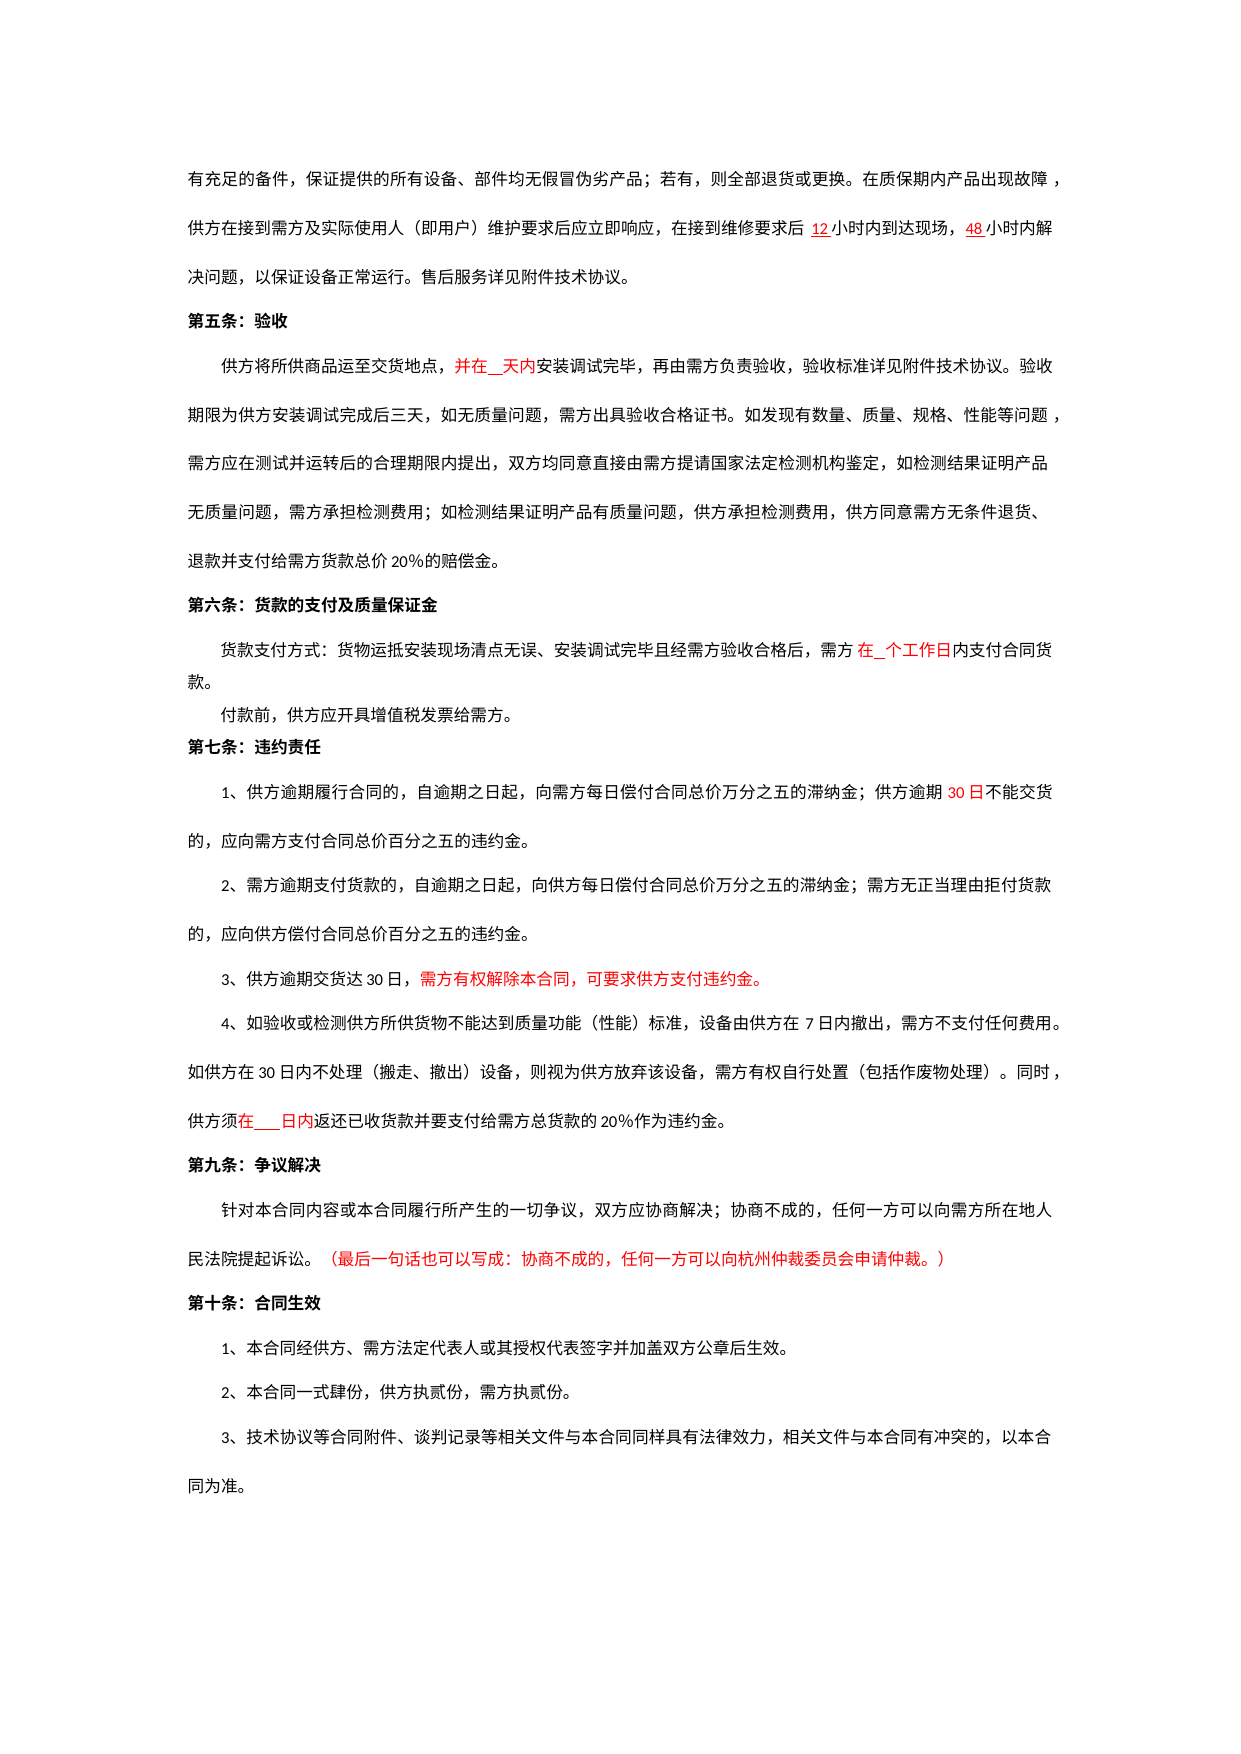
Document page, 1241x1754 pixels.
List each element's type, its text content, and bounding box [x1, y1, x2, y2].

text 2、需方逾期支付货款的，自逾期之日起，向供方每日偿付合同总价万分之五的滞纳金；需方无正当理由拒付货款的，应向供方偿付合同总价百分之五的违约金。 [187, 868, 1053, 949]
text 供方将所供商品运至交货地点，并在 天内安装调试完毕，再由需方负责验收，验收标准详见附件技术协议。验收期限为供方安装调试完成后三天，如无质量问题，需方出具验收合格证书。如发现有数量、质量、规格、性能等问题，需方应在测试并运转后的合理期限内提出，双方均同意直接由需方提请国家法定检测机构鉴定，如检测结果证明产品无质量问题，需方承担检测费用；如检测结果证明产品有质量问题，供方承担检测费用，供方同意需方无条件退货、退款并支付给需方货款总价20％的赔偿金。 [187, 349, 1053, 576]
text 2、本合同一式肆份，供方执贰份，需方执贰份。 [187, 1375, 1053, 1408]
text 付款前，供方应开具增值税发票给需方。 [187, 698, 1053, 730]
text 1、供方逾期履行合同的，自逾期之日起，向需方每日偿付合同总价万分之五的滞纳金；供方逾期30日不能交货的，应向需方支付合同总价百分之五的违约金。 [187, 775, 1053, 856]
text 第六条：货款的支付及质量保证金 [187, 588, 1053, 621]
text 3、技术协议等合同附件、谈判记录等相关文件与本合同同样具有法律效力，相关文件与本合同有冲突的，以本合同为准。 [187, 1420, 1053, 1501]
text 第九条：争议解决 [187, 1148, 1053, 1181]
text 4、如验收或检测供方所供货物不能达到质量功能（性能）标准，设备由供方在7日内撤出，需方不支付任何费用。如供方在30日内不处理（搬走、撤出）设备，则视为供方放弃该设备，需方有权自行处置（包括作废物处理）。同时，供方须在 日内返还已收货款并要支付给需方总货款的20％作为违约金。 [187, 1006, 1053, 1136]
text 货款支付方式：货物运抵安装现场清点无误、安装调试完毕且经需方验收合格后，需方在 个工作日内支付合同货款。 [187, 633, 1053, 698]
text 第十条：合同生效 [187, 1286, 1053, 1319]
text 1、本合同经供方、需方法定代表人或其授权代表签字并加盖双方公章后生效。 [187, 1331, 1053, 1363]
text 3、供方逾期交货达30日，需方有权解除本合同，可要求供方支付违约金。 [187, 962, 1053, 994]
text 第五条：验收 [187, 304, 1053, 337]
text 第七条：违约责任 [187, 730, 1053, 763]
text 针对本合同内容或本合同履行所产生的一切争议，双方应协商解决；协商不成的，任何一方可以向需方所在地人民法院提起诉讼。（最后一句话也可以写成：协商不成的，任何一方可以向杭州仲裁委员会申请仲裁。） [187, 1193, 1053, 1274]
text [187, 162, 1053, 292]
